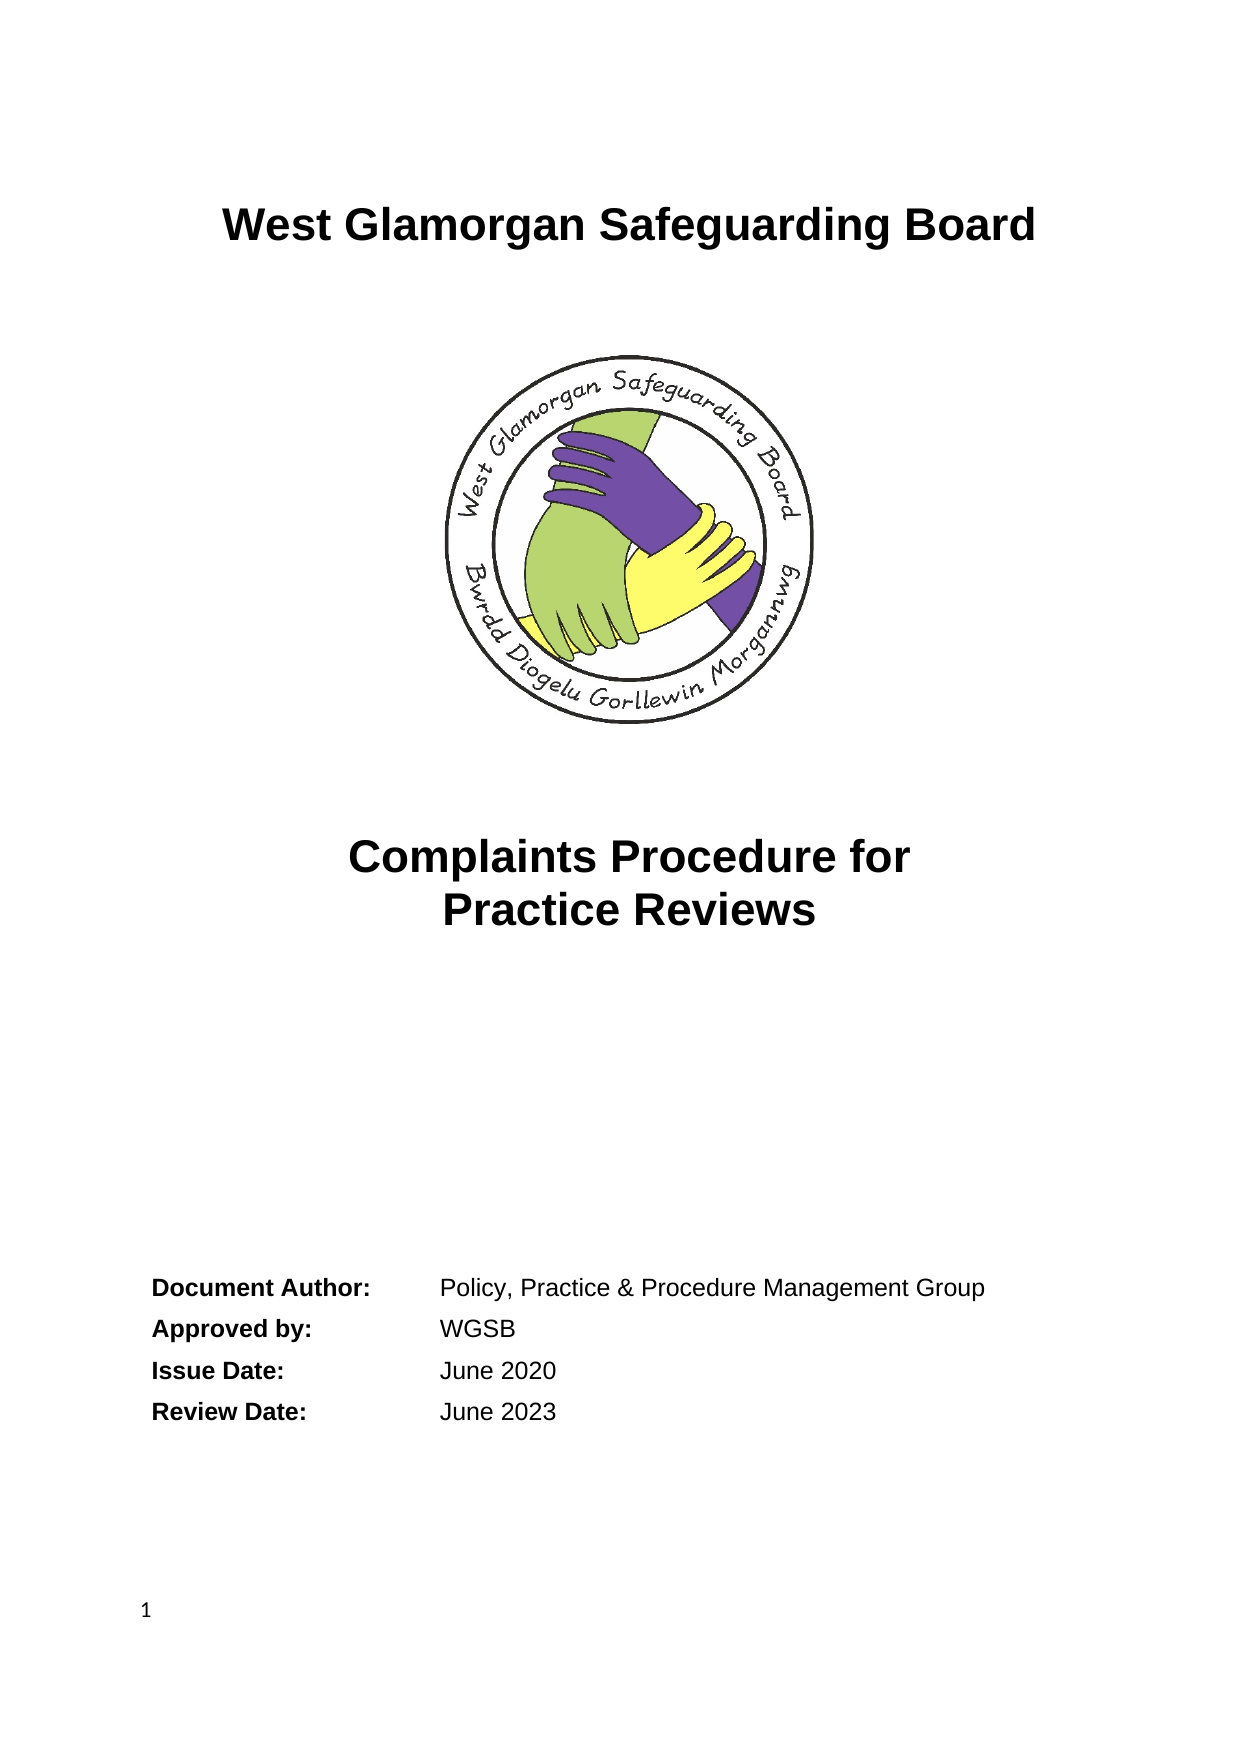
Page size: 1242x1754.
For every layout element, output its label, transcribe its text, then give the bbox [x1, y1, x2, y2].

text Complaints Procedure for [151, 829, 1107, 882]
text Review Date: June 2023 [151, 1397, 1107, 1426]
text Issue Date: June 2020 [151, 1356, 1107, 1384]
text Practice Reviews [151, 882, 1107, 935]
text West Glamorgan Safeguarding Board [151, 197, 1107, 250]
text Document Author: Policy, Practice & Procedure Management Group [151, 1273, 1107, 1302]
text Approved by: WGSB [151, 1314, 1107, 1343]
picture [444, 355, 814, 724]
